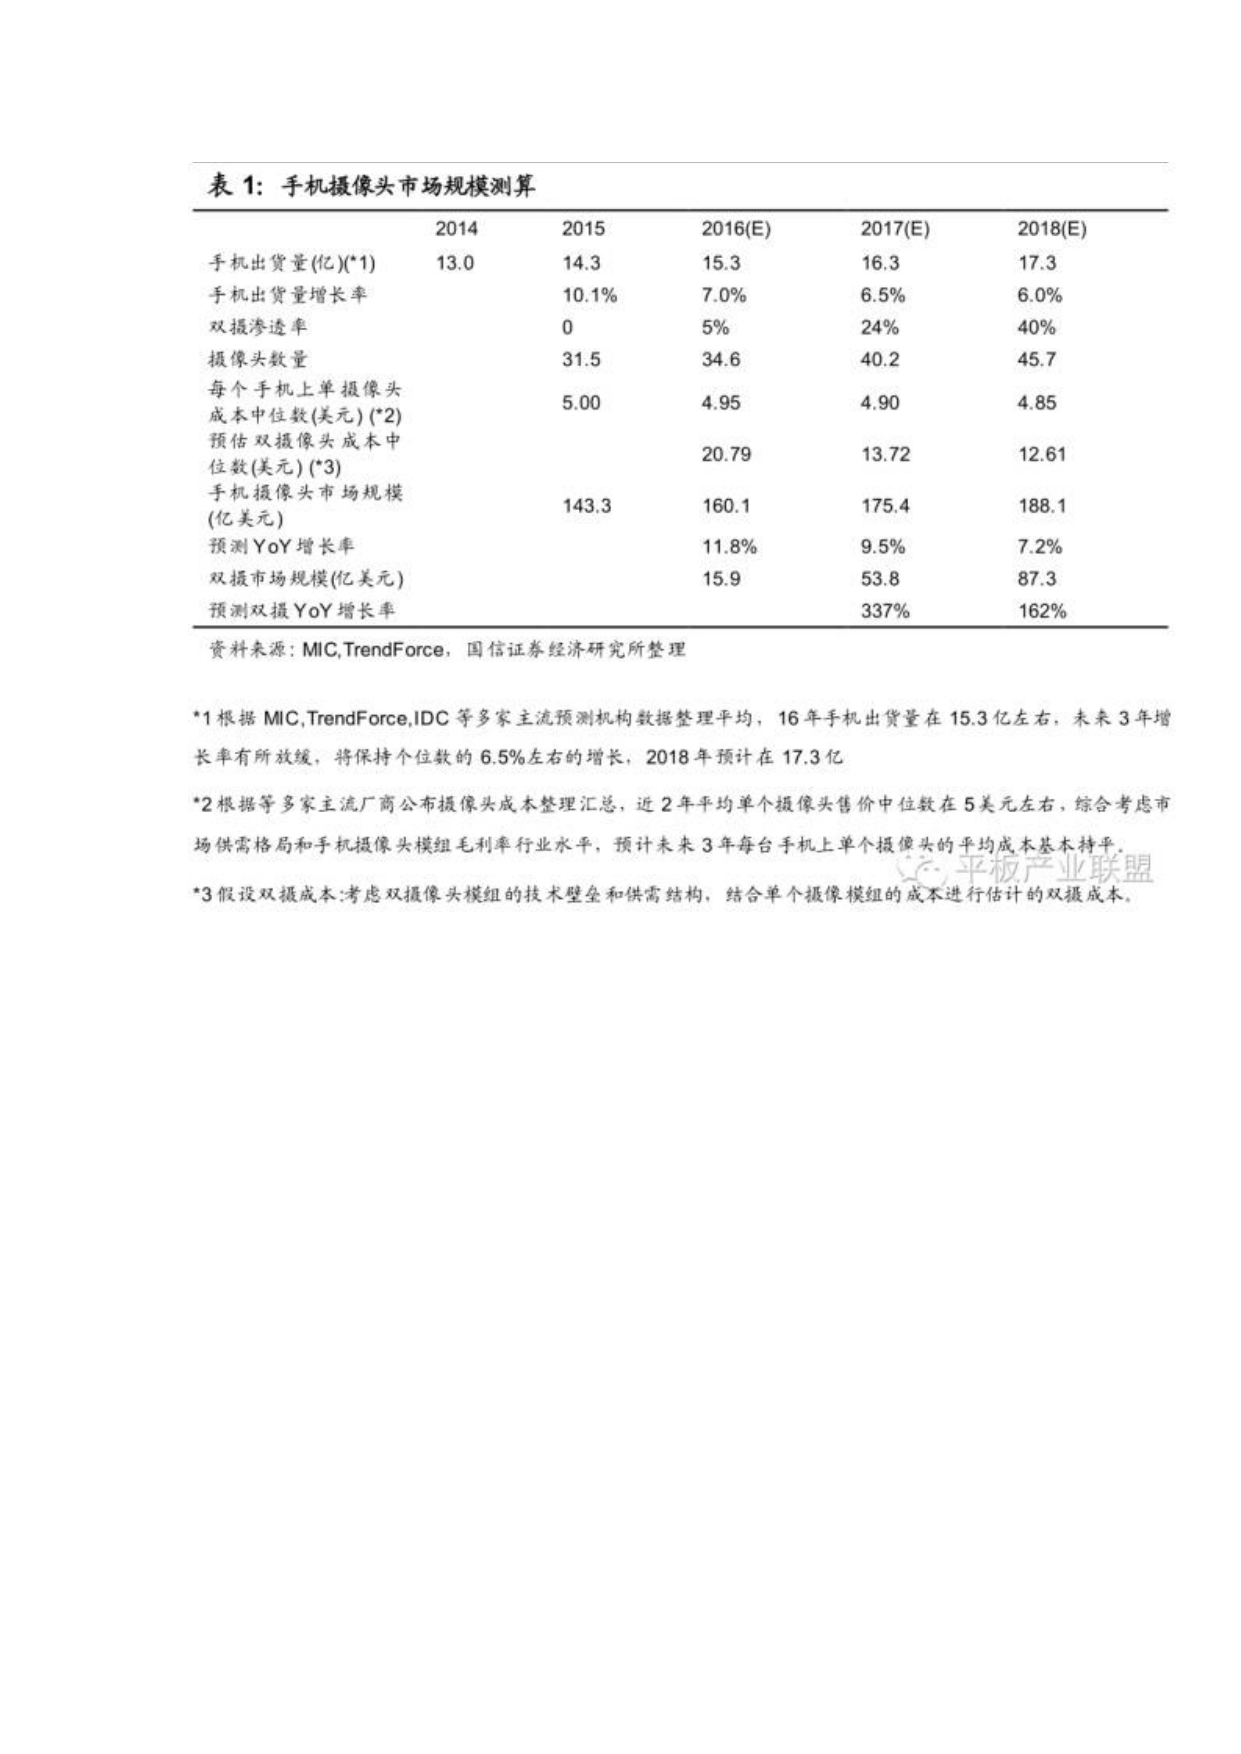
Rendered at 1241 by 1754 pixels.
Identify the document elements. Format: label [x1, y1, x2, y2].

picture [187, 162, 1188, 920]
